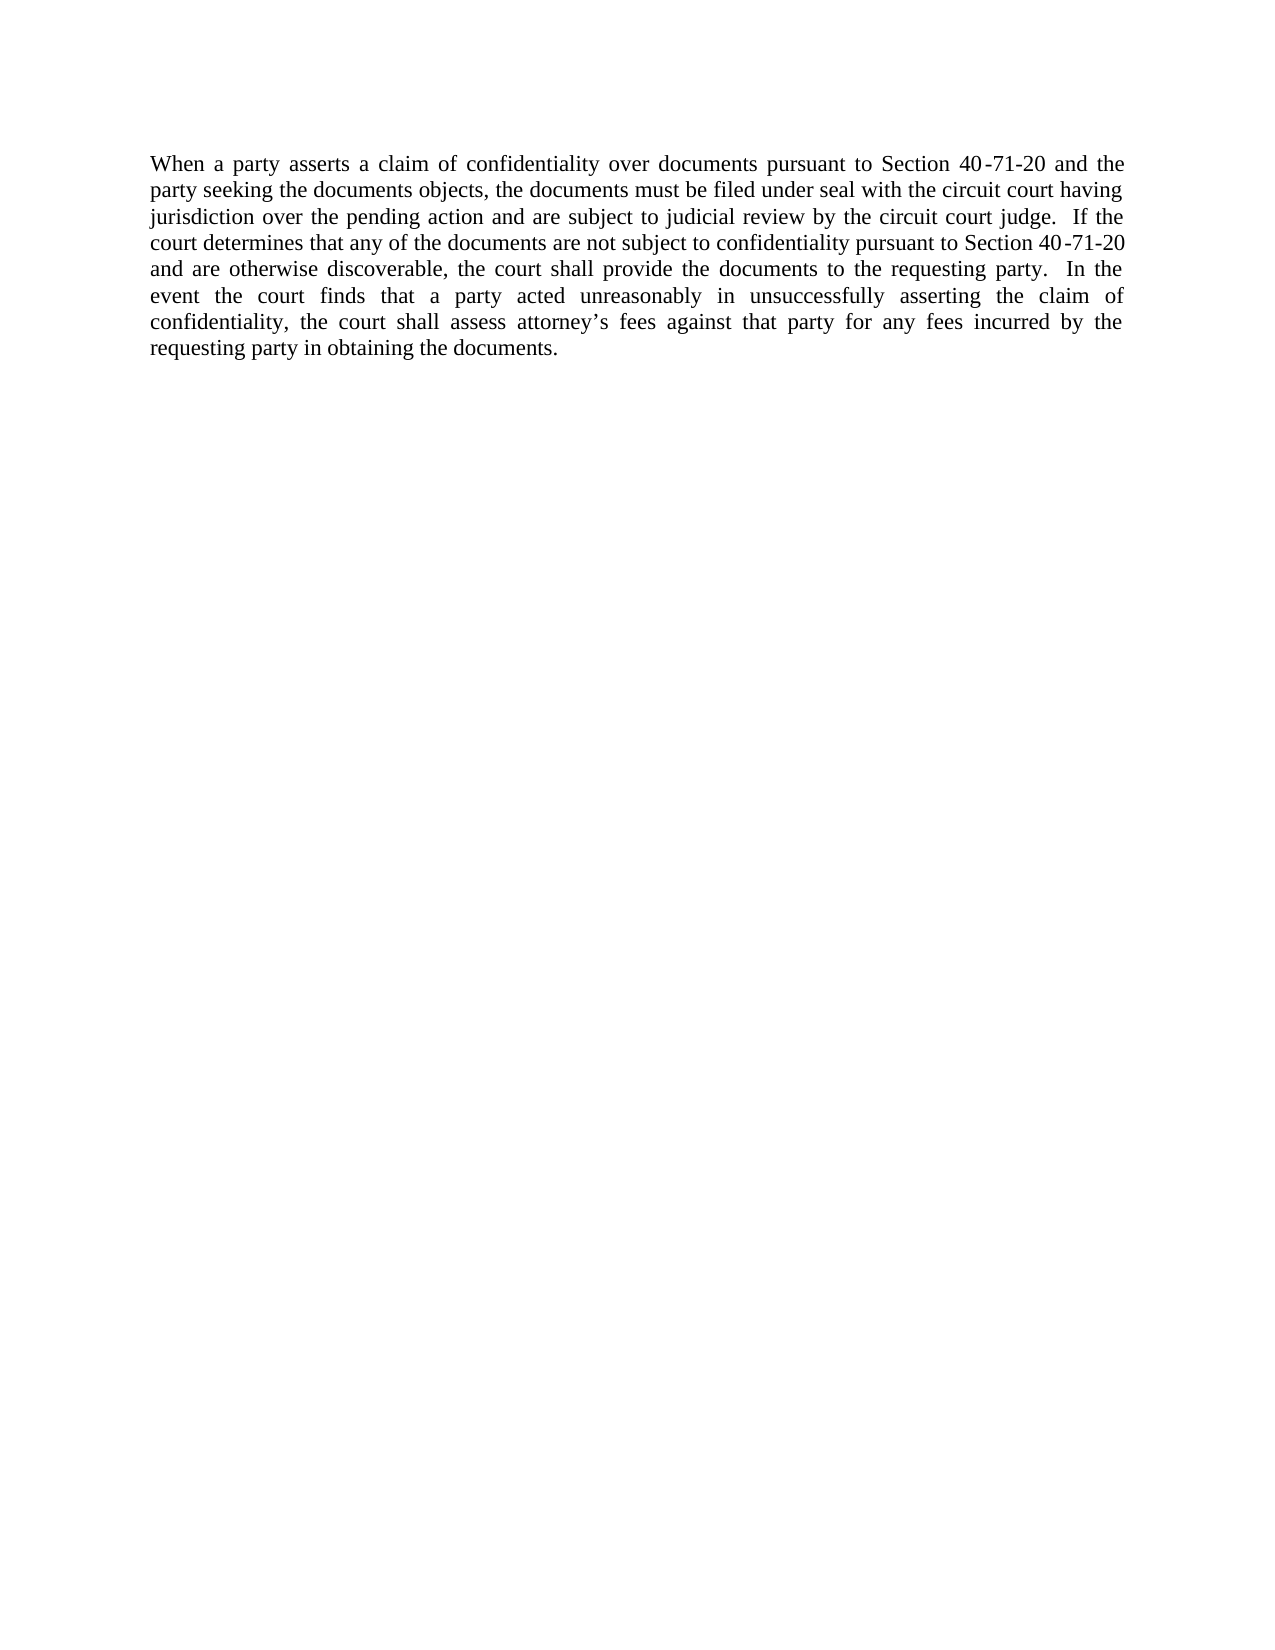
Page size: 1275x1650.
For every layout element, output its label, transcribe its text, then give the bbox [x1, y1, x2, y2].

text When a party asserts a claim of confidentiality over documents pursuant to Section 40-71-20 and the party seeking the documents objects, the documents must be filed under seal with the circuit court having jurisdiction over the pending action and are subject to judicial review by the circuit court judge. If the court determines that any of the documents are not subject to confidentiality pursuant to Section 40-71-20 and are otherwise discoverable, the court shall provide the documents to the requesting party. In the event the court finds that a party acted unreasonably in unsuccessfully asserting the claim of confidentiality, the court shall assess attorney’s fees against that party for any fees incurred by the requesting party in obtaining the documents. [150, 150, 1125, 361]
